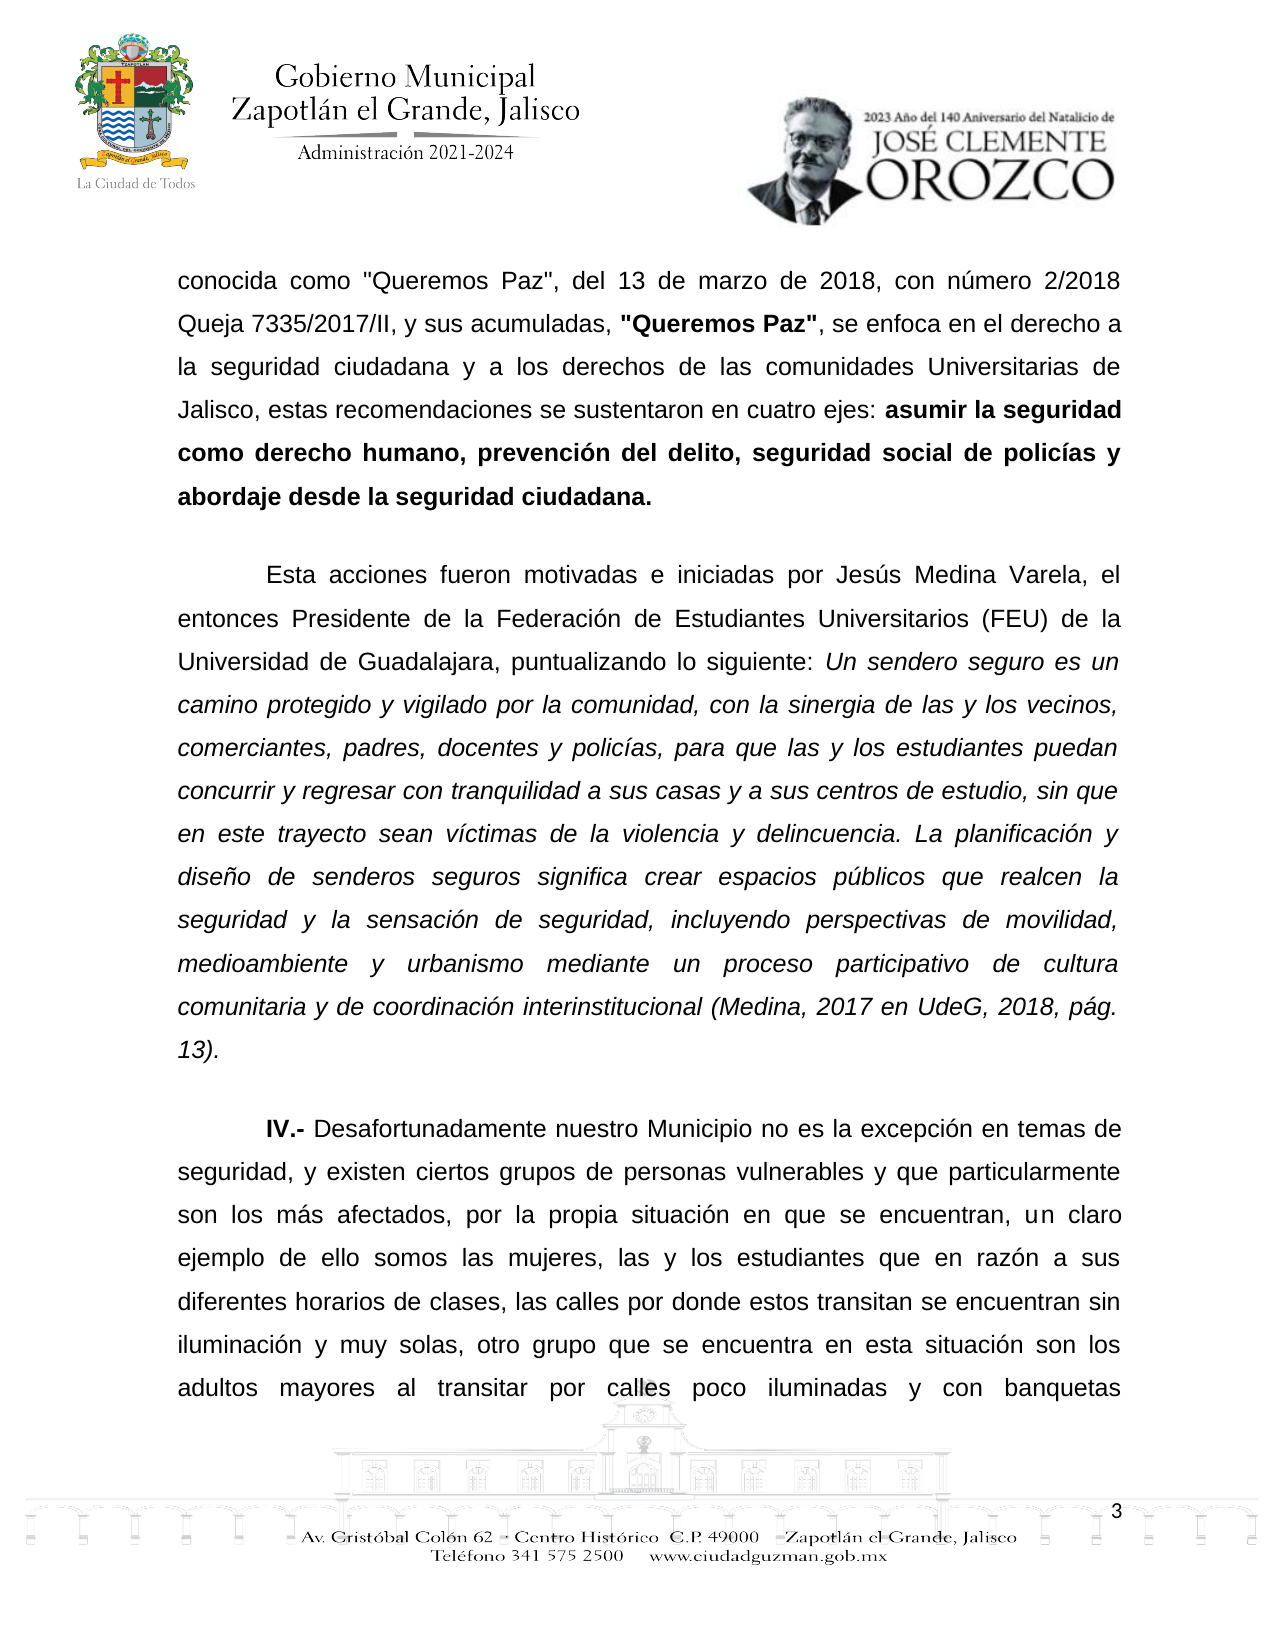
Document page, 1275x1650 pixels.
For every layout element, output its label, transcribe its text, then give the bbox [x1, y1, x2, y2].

picture [0, 0, 1272, 247]
text Esta acciones fueron motivadas e iniciadas por Jesús Medina Varela, el entonces Presidente de la Federación de Estudiantes Universitarios (FEU) de la Universidad de Guadalajara, puntualizando lo siguiente: Un sendero seguro es un camino protegido y vigilado por la comunidad, con la sinergia de las y los vecinos, comerciantes, padres, docentes y policías, para que las y los estudiantes puedan concurrir y regresar con tranquilidad a sus casas y a sus centros de estudio, sin que en este trayecto sean víctimas de la violencia y delincuencia. La planificación y diseño de senderos seguros significa crear espacios públicos que realcen la seguridad y la sensación de seguridad, incluyendo perspectivas de movilidad, medioambiente y urbanismo mediante un proceso participativo de cultura comunitaria y de coordinación interinstitucional (Medina, 2017 en UdeG, 2018, pág. 13). [177, 561, 1122, 1064]
picture [12, 1364, 1271, 1579]
